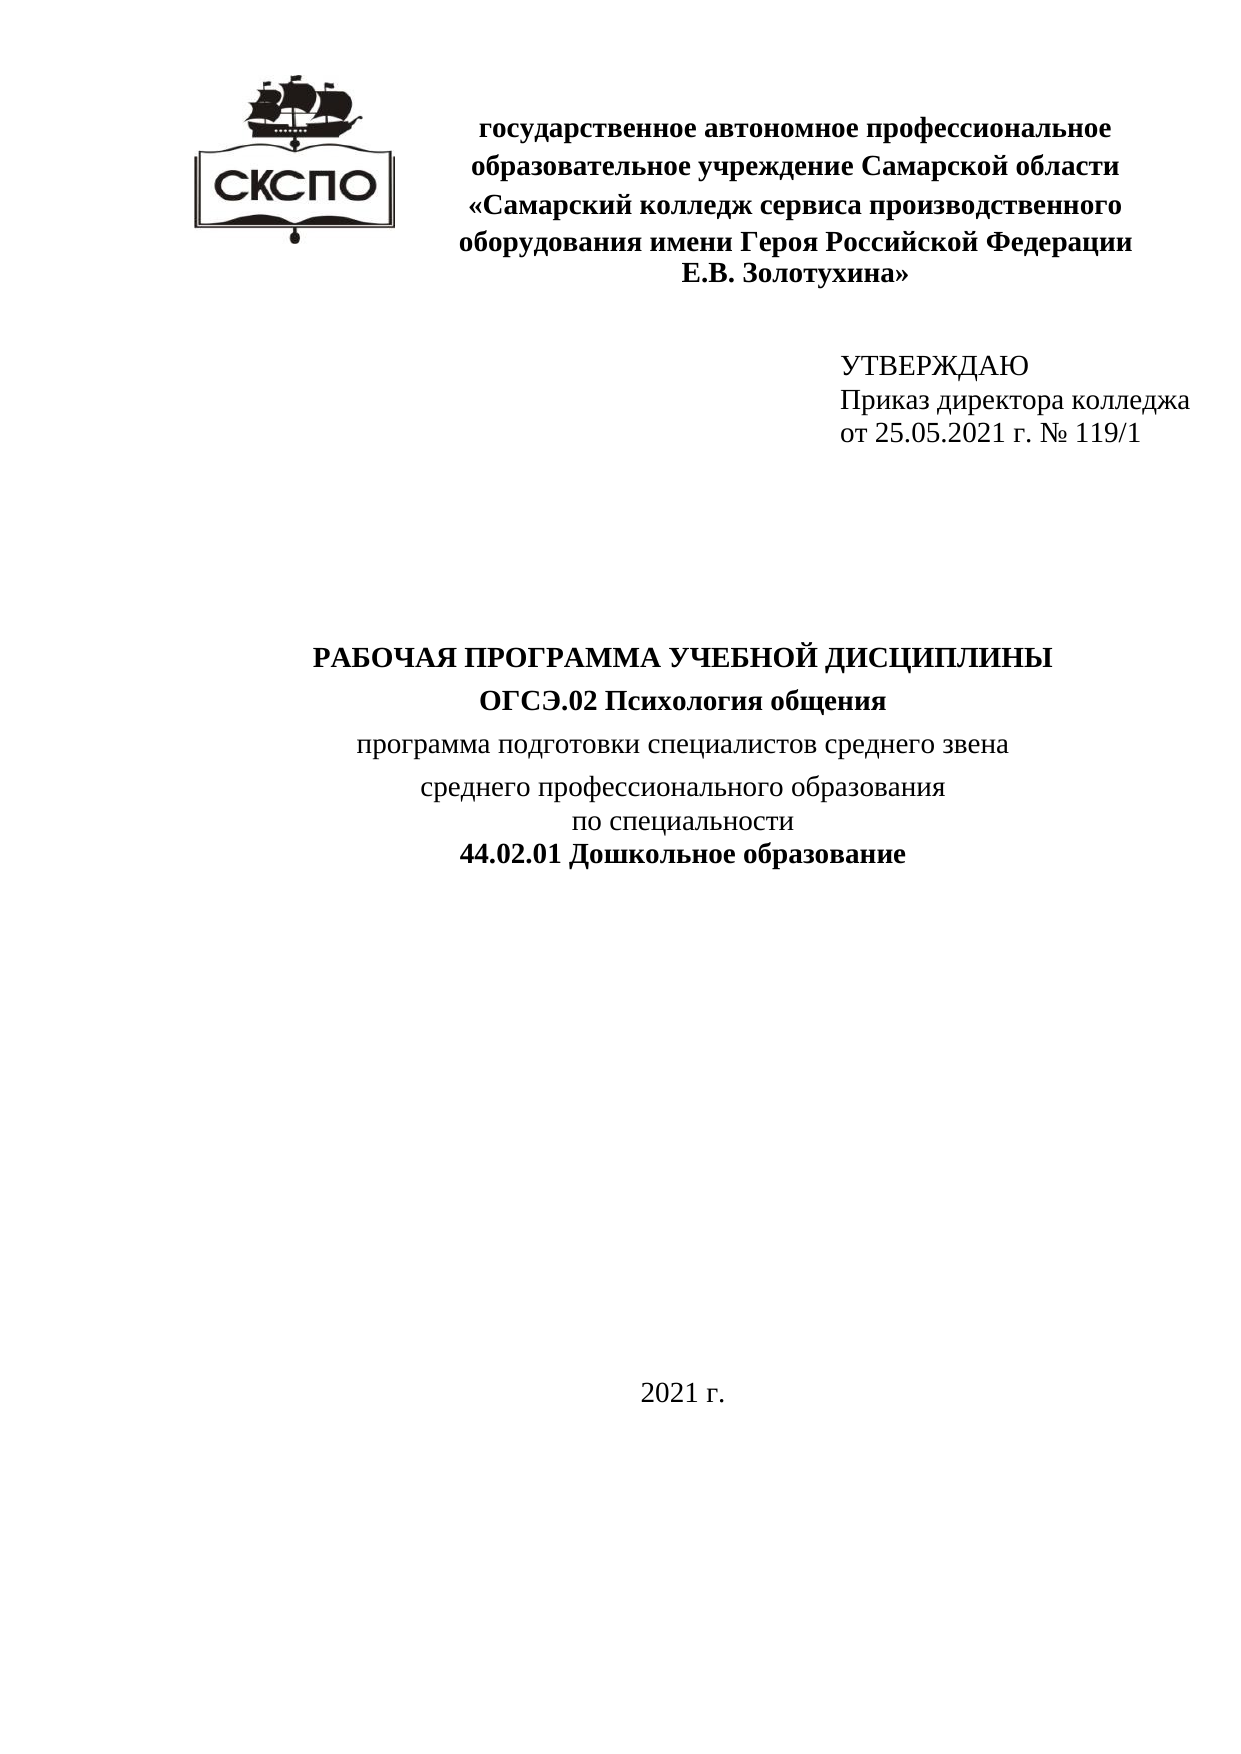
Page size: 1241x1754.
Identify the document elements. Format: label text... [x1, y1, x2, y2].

text 2021 г. [146, 1375, 1220, 1409]
text от 25.05.2021 г. № 119/1 [816, 416, 1220, 449]
text 44.02.01 Дошкольное образование [146, 836, 1220, 870]
text ОГСЭ.02 Психология общения [146, 683, 1220, 717]
text Приказ директора колледжа [781, 382, 1220, 416]
table_header государственное автономное профессиональное образовательное учреждение Самарской области «Самарский колледж сервиса производственного оборудования имени Героя Российской Федерации Е.В. Золотухина» [395, 76, 1163, 288]
text программа подготовки специалистов среднего звена [146, 726, 1220, 760]
text РАБОЧАЯ ПРОГРАММа УЧЕБНОЙ ДИСЦИПЛИНЫ [146, 641, 1220, 674]
text среднего профессионального образования [146, 769, 1220, 803]
table_header [174, 76, 395, 288]
text УТВЕРЖДАЮ [816, 350, 1240, 382]
text по специальности [146, 803, 1220, 836]
picture [194, 75, 395, 244]
